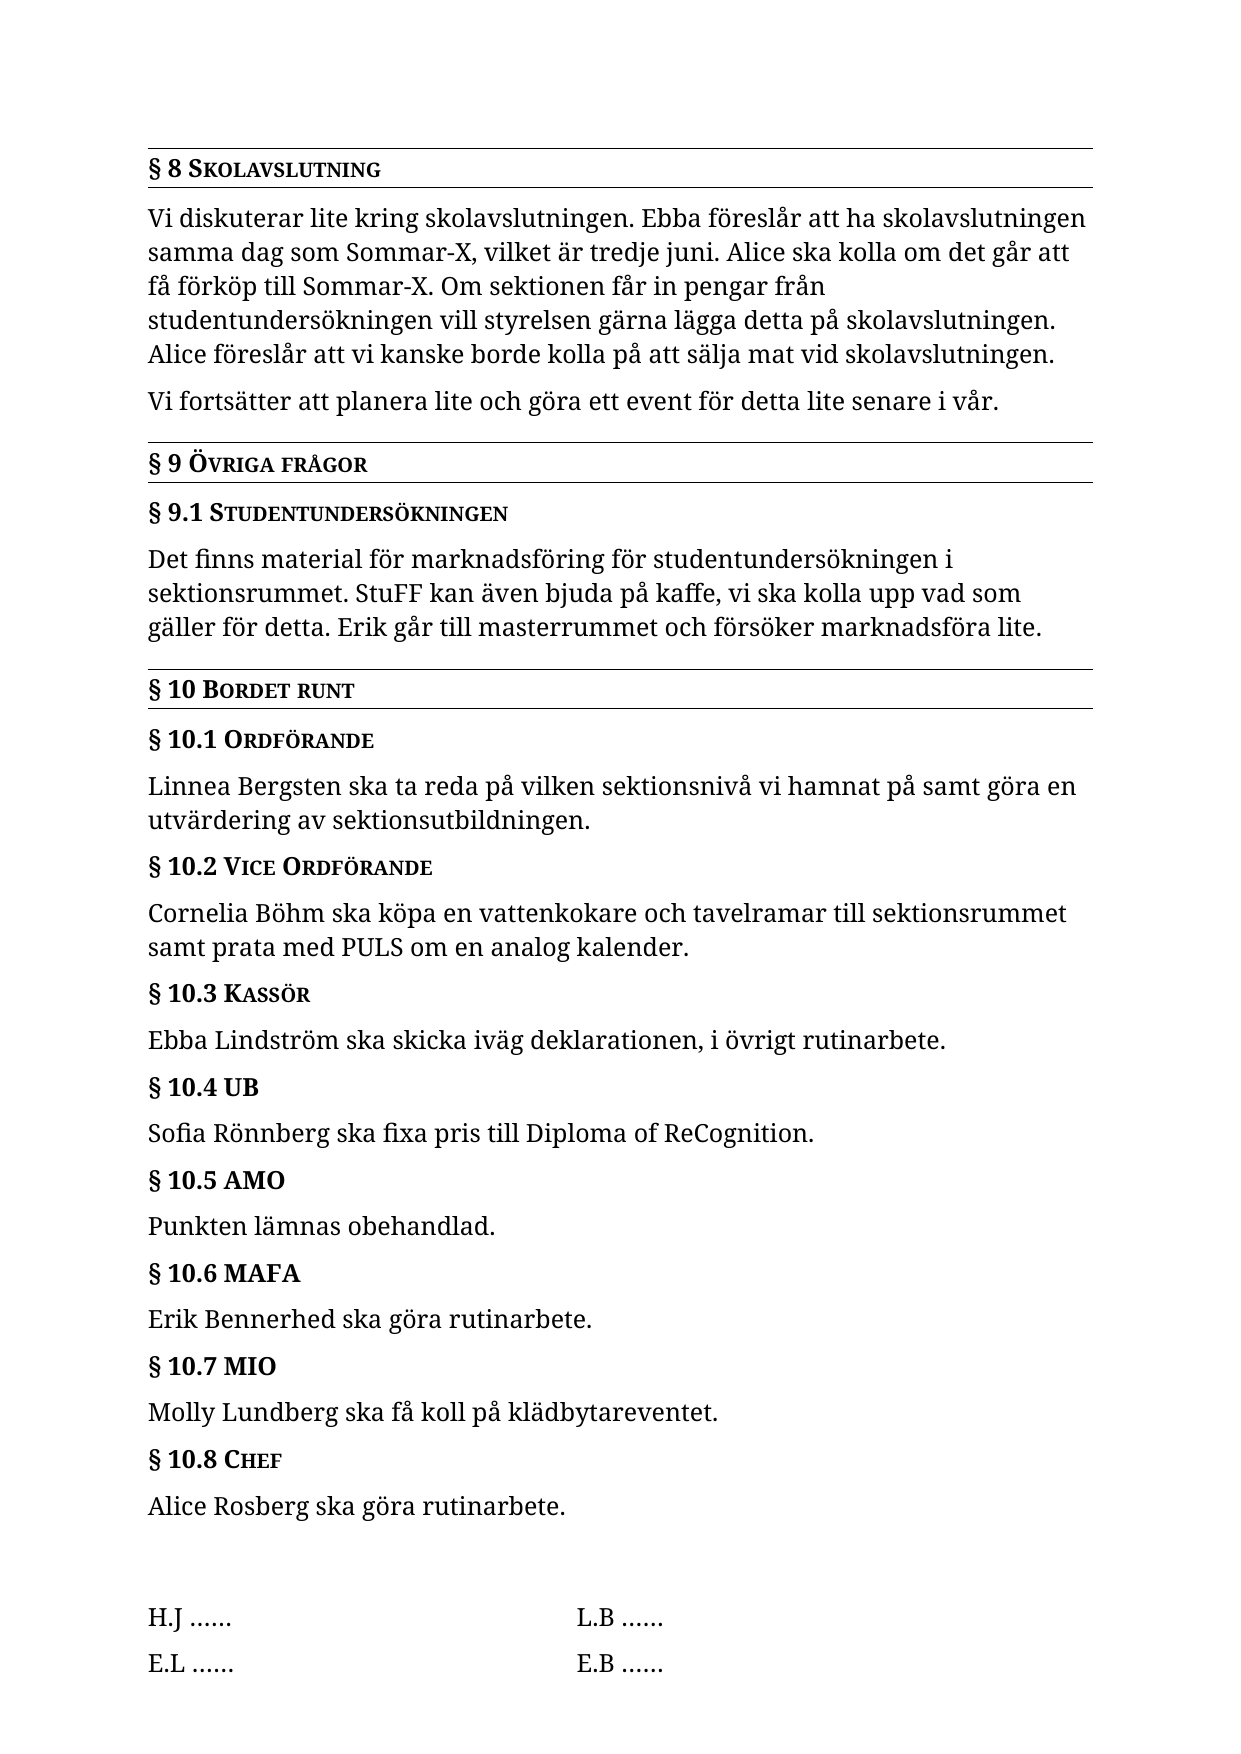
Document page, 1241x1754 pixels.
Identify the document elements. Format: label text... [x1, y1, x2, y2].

subtitle § 10.8 Chef [148, 1442, 1093, 1476]
text Sofia Rönnberg ska fixa pris till Diploma of ReCognition. [148, 1116, 1093, 1150]
subtitle § 9 Övriga frågor [148, 443, 1093, 482]
subtitle § 10.1 Ordförande [148, 722, 1093, 756]
subtitle § 10 Bordet runt [148, 670, 1093, 708]
subtitle § 10.2 Vice Ordförande [148, 849, 1093, 883]
text Det finns material för marknadsföring för studentundersökningen i sektionsrummet. StuFF kan även bjuda på kaffe, vi ska kolla upp vad som gäller för detta. Erik går till masterrummet och försöker marknadsföra lite. [148, 542, 1093, 644]
subtitle § 10.6 MAFA [148, 1255, 1093, 1289]
subtitle § 10.4 UB [148, 1069, 1093, 1103]
subtitle § 8 Skolavslutning [148, 149, 1093, 187]
subtitle § 10.5 AMO [148, 1162, 1093, 1196]
subtitle § 10.3 Kassör [148, 976, 1093, 1010]
text Ebba Lindström ska skicka iväg deklarationen, i övrigt rutinarbete. [148, 1023, 1093, 1057]
text Cornelia Böhm ska köpa en vattenkokare och tavelramar till sektionsrummet samt prata med PULS om en analog kalender. [148, 895, 1093, 963]
subtitle § 9.1 Studentundersökningen [148, 495, 1093, 529]
subtitle § 10.7 MIO [148, 1348, 1093, 1383]
text Molly Lundberg ska få koll på klädbytareventet. [148, 1395, 1093, 1429]
text Punkten lämnas obehandlad. [148, 1209, 1093, 1243]
text Linnea Bergsten ska ta reda på vilken sektionsnivå vi hamnat på samt göra en utvärdering av sektionsutbildningen. [148, 768, 1093, 836]
text Vi diskuterar lite kring skolavslutningen. Ebba föreslår att ha skolavslutningen samma dag som Sommar-X, vilket är tredje juni. Alice ska kolla om det går att få förköp till Sommar-X. Om sektionen får in pengar från studentundersökningen vill styrelsen gärna lägga detta på skolavslutningen. Alice föreslår att vi kanske borde kolla på att sälja mat vid skolavslutningen. [148, 200, 1093, 371]
text Erik Bennerhed ska göra rutinarbete. [148, 1302, 1093, 1336]
text Alice Rosberg ska göra rutinarbete. [148, 1488, 1093, 1522]
text Vi fortsätter att planera lite och göra ett event för detta lite senare i vår. [148, 383, 1093, 417]
